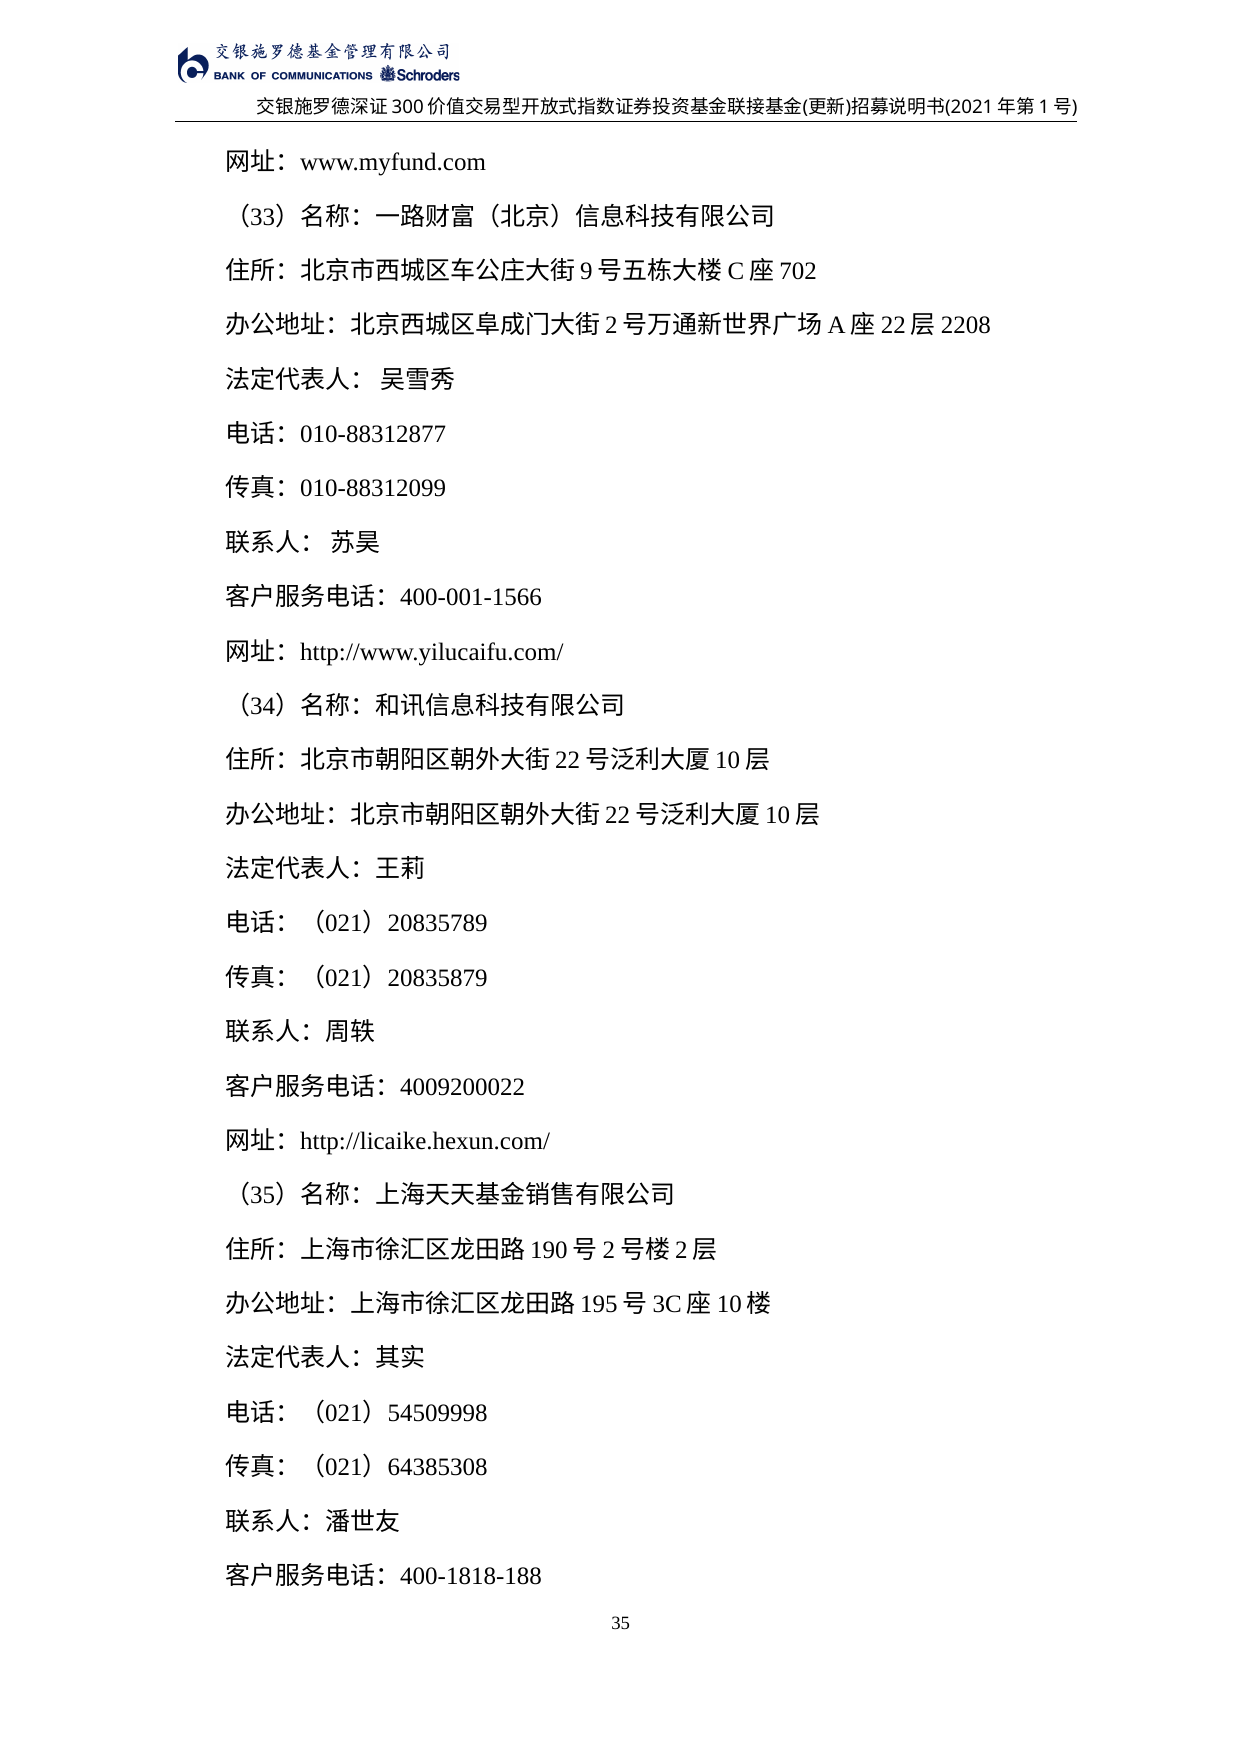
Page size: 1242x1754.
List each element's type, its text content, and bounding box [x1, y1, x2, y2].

text 法定代表人：其实 [175, 1338, 1077, 1374]
text 电话：（021）20835789 [175, 903, 1077, 939]
text （35）名称：上海天天基金销售有限公司 [175, 1175, 1077, 1211]
text 联系人：潘世友 [175, 1501, 1077, 1537]
text 传真：（021）20835879 [175, 957, 1077, 993]
text 法定代表人： 吴雪秀 [175, 359, 1077, 395]
text 办公地址：北京市朝阳区朝外大街22号泛利大厦10层 [175, 794, 1077, 830]
text 住所：上海市徐汇区龙田路190号2号楼2层 [175, 1229, 1077, 1265]
text 住所：北京市朝阳区朝外大街22号泛利大厦10层 [175, 740, 1077, 776]
picture [178, 43, 460, 83]
text 客户服务电话：400-1818-188 [175, 1555, 1077, 1592]
text 联系人：周轶 [175, 1012, 1077, 1048]
text 法定代表人：王莉 [175, 848, 1077, 885]
text （34）名称：和讯信息科技有限公司 [175, 685, 1077, 722]
text 电话：（021）54509998 [175, 1392, 1077, 1428]
text 网址：www.myfund.com [175, 142, 1077, 178]
text 住所：北京市西城区车公庄大街9号五栋大楼C座702 [175, 250, 1077, 287]
text 网址：http://licaike.hexun.com/ [175, 1120, 1077, 1157]
text 电话：010-88312877 [175, 413, 1077, 450]
text 传真：010-88312099 [175, 468, 1077, 504]
text 办公地址：北京西城区阜成门大街2号万通新世界广场A座22层2208 [175, 305, 1077, 341]
text 联系人： 苏昊 [175, 522, 1077, 558]
text 客户服务电话：400-001-1566 [175, 577, 1077, 613]
text 办公地址：上海市徐汇区龙田路195号3C座10楼 [175, 1283, 1077, 1320]
text 网址：http://www.yilucaifu.com/ [175, 631, 1077, 667]
text 传真：（021）64385308 [175, 1447, 1077, 1483]
text （33）名称：一路财富（北京）信息科技有限公司 [175, 196, 1077, 232]
text 客户服务电话：4009200022 [175, 1066, 1077, 1102]
